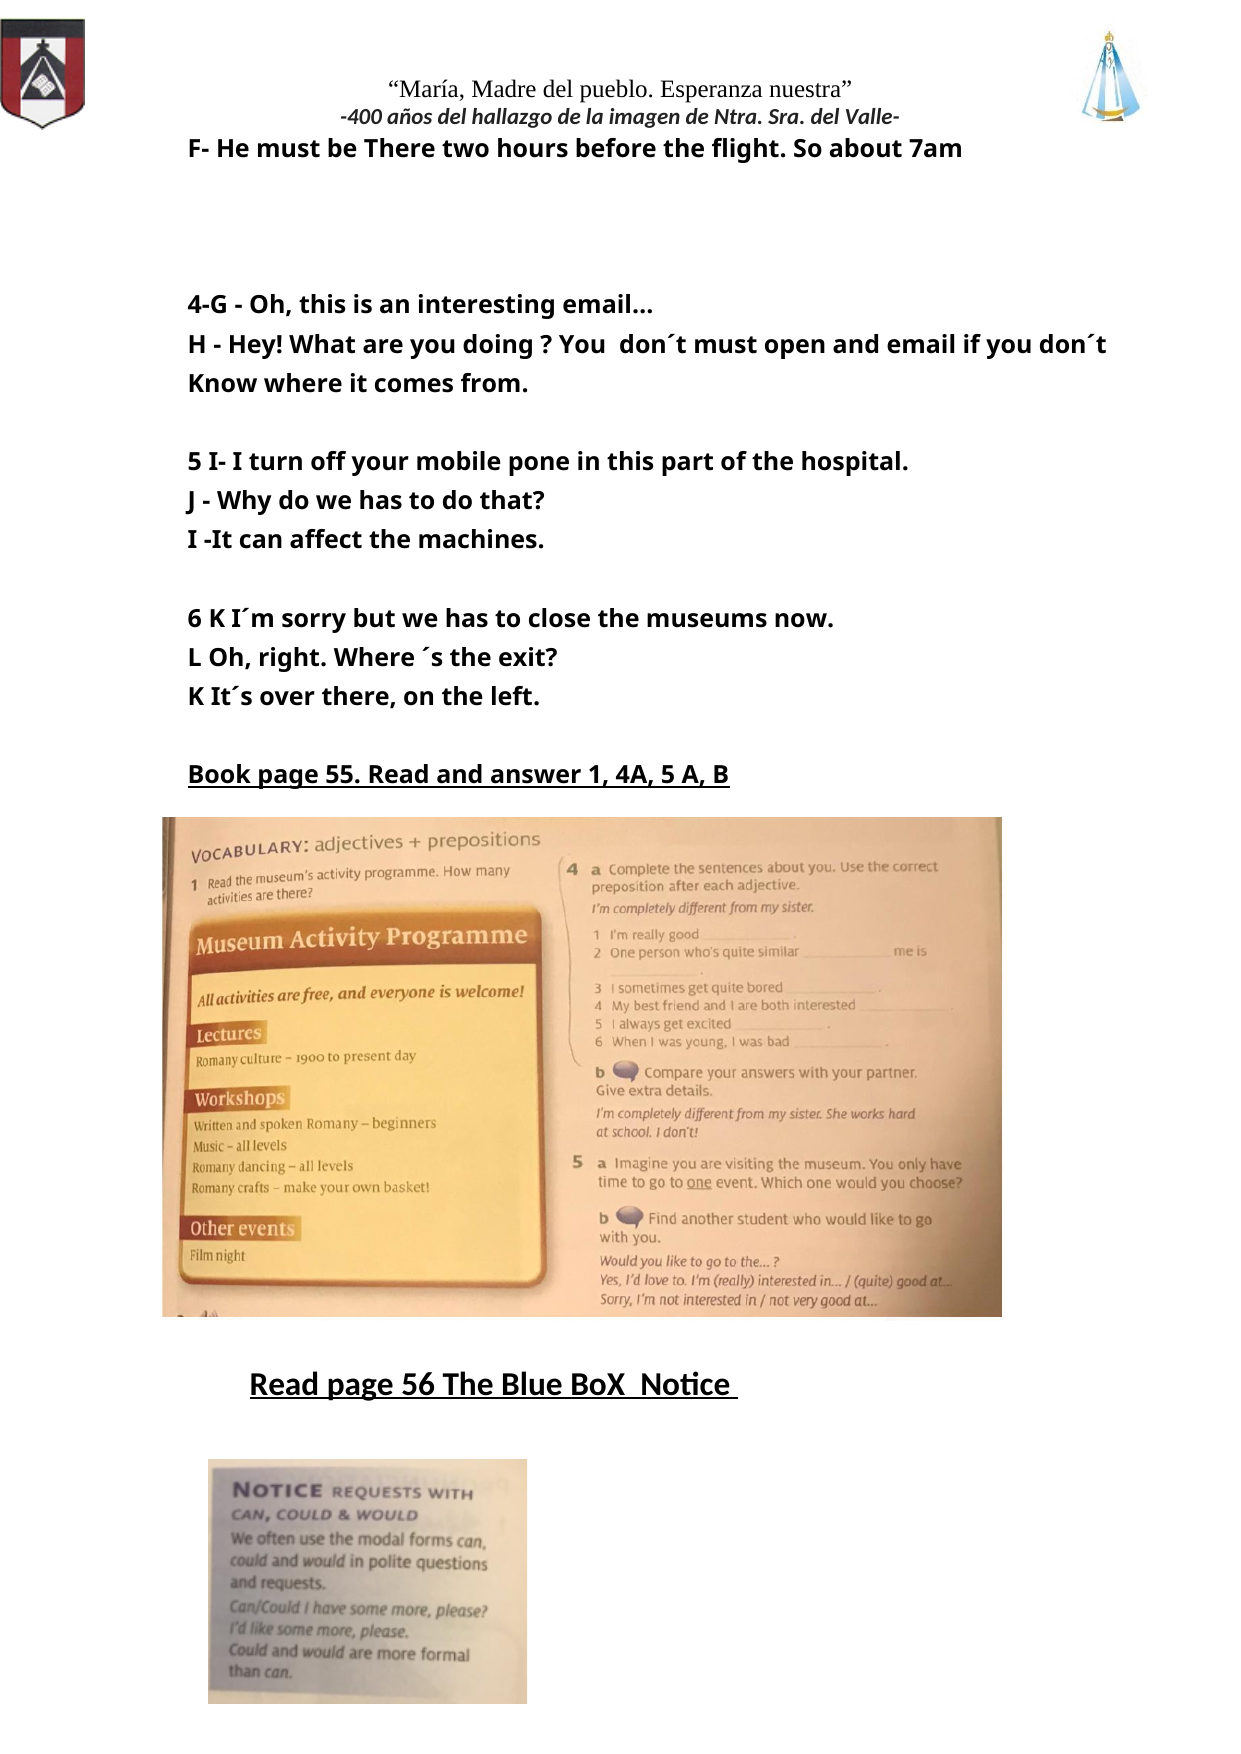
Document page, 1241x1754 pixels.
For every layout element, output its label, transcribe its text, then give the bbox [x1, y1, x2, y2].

list H - Hey! What are you doing ? You don´t must open and email if you don´t Know where it comes from. [187, 326, 1165, 399]
list L Oh, right. Where ´s the exit? [187, 640, 1165, 674]
list F- He must be There two hours before the flight. So about 7am [187, 131, 1165, 164]
text Read page 56 The Blue BoX Notice [75, 1345, 1165, 1403]
list 4-G - Oh, this is an interesting email… [187, 287, 1165, 321]
picture [162, 817, 1004, 1321]
picture [1071, 19, 1148, 131]
picture [208, 1459, 528, 1704]
list 6 K I´m sorry but we has to close the museums now. [187, 601, 1165, 634]
list 5 I- I turn off your mobile pone in this part of the hospital. [187, 444, 1165, 478]
picture [0, 18, 85, 130]
list J - Why do we has to do that? [187, 483, 1165, 517]
list Book page 55. Read and answer 1, 4A, 5 A, B [187, 757, 1165, 791]
list I -It can affect the machines. [187, 522, 1165, 556]
list K It´s over there, on the left. [187, 679, 1165, 713]
